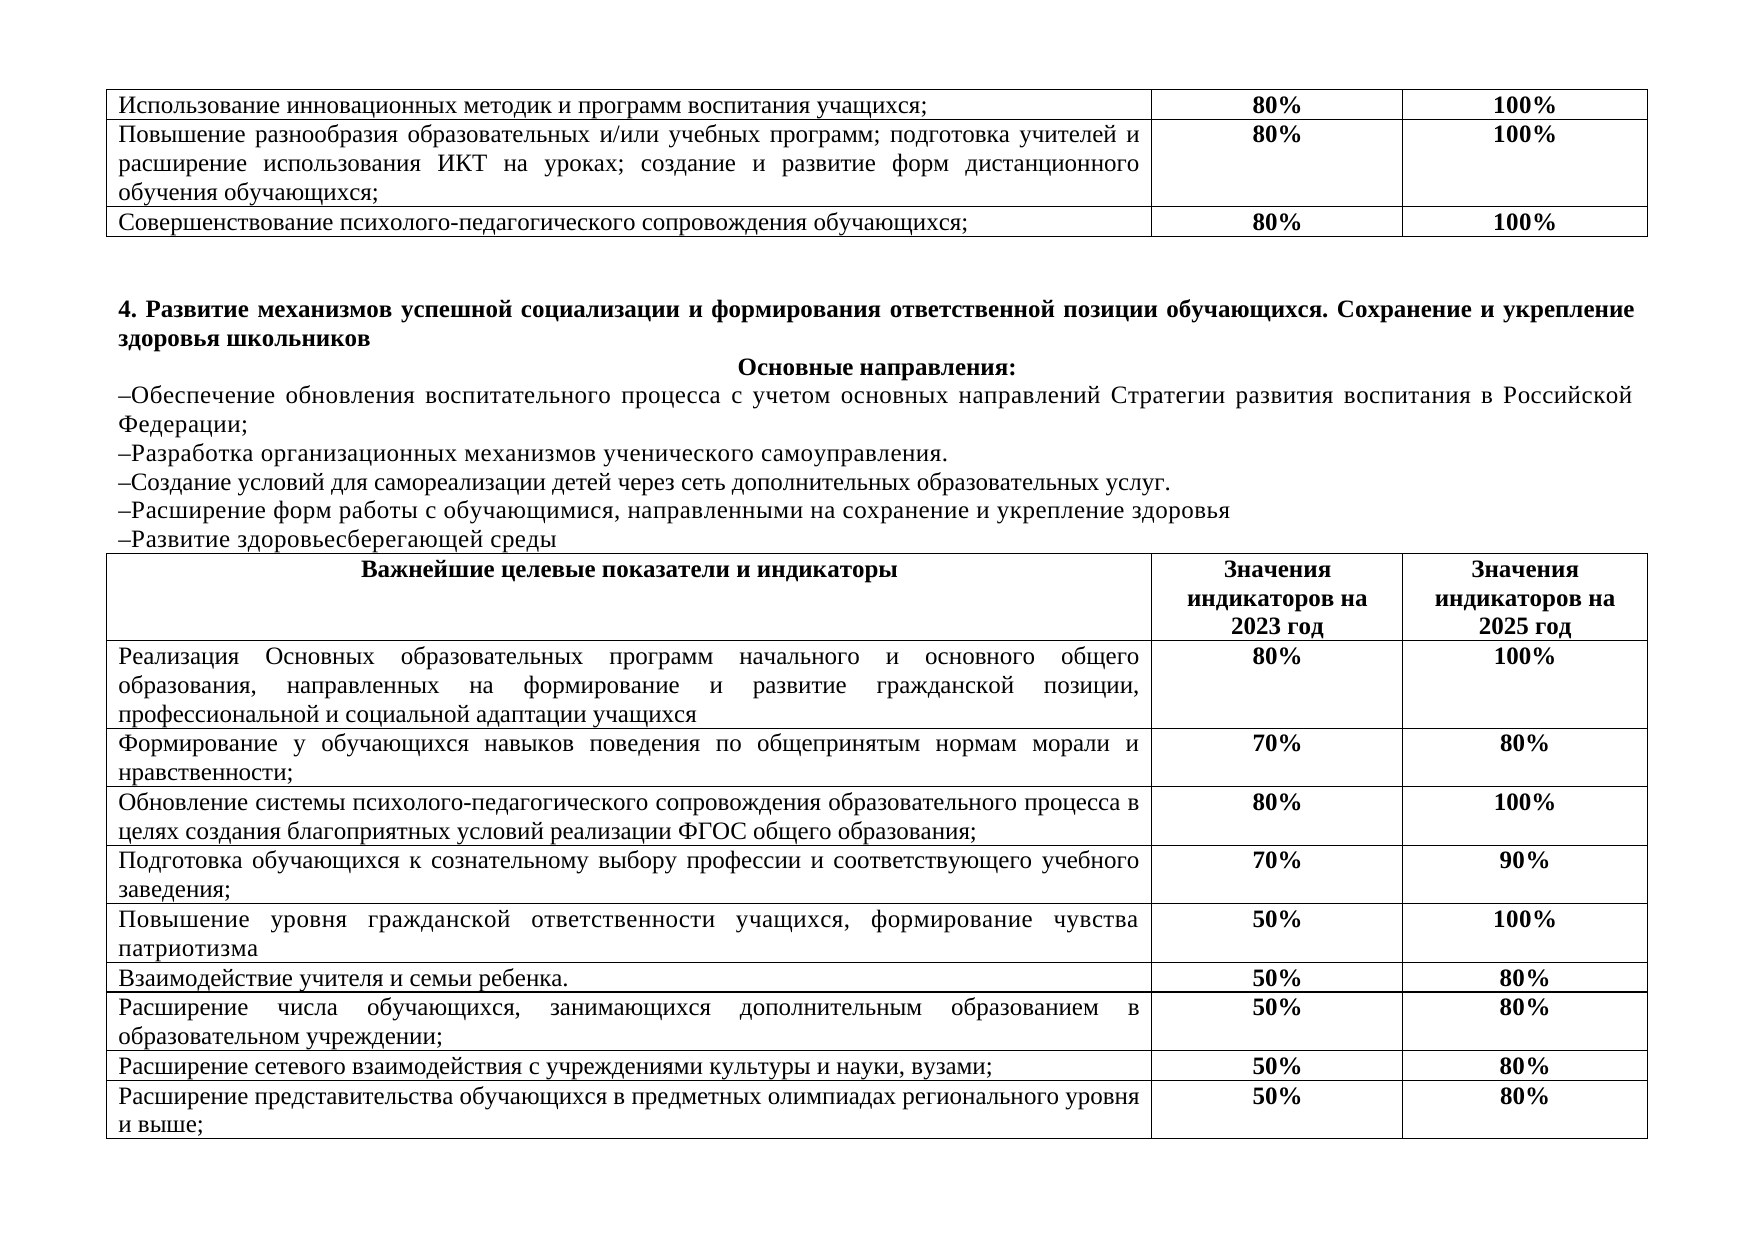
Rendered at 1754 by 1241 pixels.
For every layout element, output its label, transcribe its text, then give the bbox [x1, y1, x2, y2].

text –Развитие здоровьесберегающей среды [118, 524, 1636, 553]
table_cell 70% [1152, 846, 1402, 903]
table_cell 90% [1403, 846, 1647, 903]
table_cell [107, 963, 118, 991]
text –Создание условий для самореализации детей через сеть дополнительных образовательных услуг. [118, 467, 1636, 495]
table_cell 100% [1403, 787, 1647, 844]
table_cell Расширение представительства обучающихся в предметных олимпиадах регионального уровня и выше; [107, 1081, 1151, 1138]
text ‒Разработка организационных механизмов ученического самоуправления. [118, 438, 1636, 467]
table_cell 70% [1152, 729, 1402, 786]
text –Расширение форм работы с обучающимися, направленными на сохранение и укрепление здоровья [118, 495, 1636, 524]
table_cell 50% [1152, 1051, 1402, 1080]
table_cell 50% [1152, 1081, 1402, 1138]
table_cell 100% [1403, 90, 1647, 118]
table_cell Формирование у обучающихся навыков поведения по общепринятым нормам морали и нравственности; [107, 729, 1151, 786]
table_cell 80% [1152, 641, 1402, 727]
table_cell 100% [1403, 641, 1647, 727]
table_cell 80% [1152, 90, 1402, 118]
table_cell Повышение разнообразия образовательных и/или учебных программ; подготовка учителей и расширение использования ИКТ на уроках; создание и развитие форм дистанционного обучения обучающихся; [107, 120, 1151, 206]
table_cell 80% [1403, 963, 1647, 991]
table_cell 50% [1152, 993, 1402, 1050]
table_cell Использование инновационных методик и программ воспитания учащихся; [107, 90, 1151, 118]
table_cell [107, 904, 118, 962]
table_cell Расширение сетевого взаимодействия с учреждениями культуры и науки, вузами; [107, 1051, 1151, 1080]
table_cell 80% [1403, 1051, 1647, 1080]
table_cell 100% [1403, 207, 1647, 236]
table_cell Подготовка обучающихся к сознательному выбору профессии и соответствующего учебного заведения; [107, 846, 1151, 903]
text ‒Обеспечение обновления воспитательного процесса с учетом основных направлений Стратегии развития воспитания в Российской Федерации; [118, 380, 1636, 438]
table_header Значения индикаторов на 2023 год [1152, 554, 1402, 640]
table_header Важнейшие целевые показатели и индикаторы [107, 554, 1151, 640]
table_cell 80% [1152, 120, 1402, 206]
table_cell 100% [1403, 120, 1647, 206]
table_cell 80% [1403, 729, 1647, 786]
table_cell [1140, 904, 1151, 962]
table_cell 100% [1403, 904, 1647, 962]
table_header Значения индикаторов на 2025 год [1403, 554, 1647, 640]
table_cell 80% [1152, 787, 1402, 844]
table_cell 50% [1152, 963, 1402, 991]
text 4. Развитие механизмов успешной социализации и формирования ответственной позиции обучающихся. Сохранение и укрепление здоровья школьников [118, 294, 1636, 352]
table_cell Обновление системы психолого-педагогического сопровождения образовательного процесса в целях создания благоприятных условий реализации ФГОС общего образования; [107, 787, 1151, 844]
table_cell 80% [1403, 1081, 1647, 1138]
table_cell 80% [1403, 993, 1647, 1050]
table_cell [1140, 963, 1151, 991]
table_cell Расширение числа обучающихся, занимающихся дополнительным образованием в образовательном учреждении; [107, 993, 1151, 1050]
table_cell 80% [1152, 207, 1402, 236]
table_cell Реализация Основных образовательных программ начального и основного общего образования, направленных на формирование и развитие гражданской позиции, профессиональной и социальной адаптации учащихся [107, 641, 1151, 727]
text Основные направления: [118, 352, 1636, 380]
table_cell Совершенствование психолого-педагогического сопровождения обучающихся; [107, 207, 1151, 236]
table_cell 50% [1152, 904, 1402, 962]
